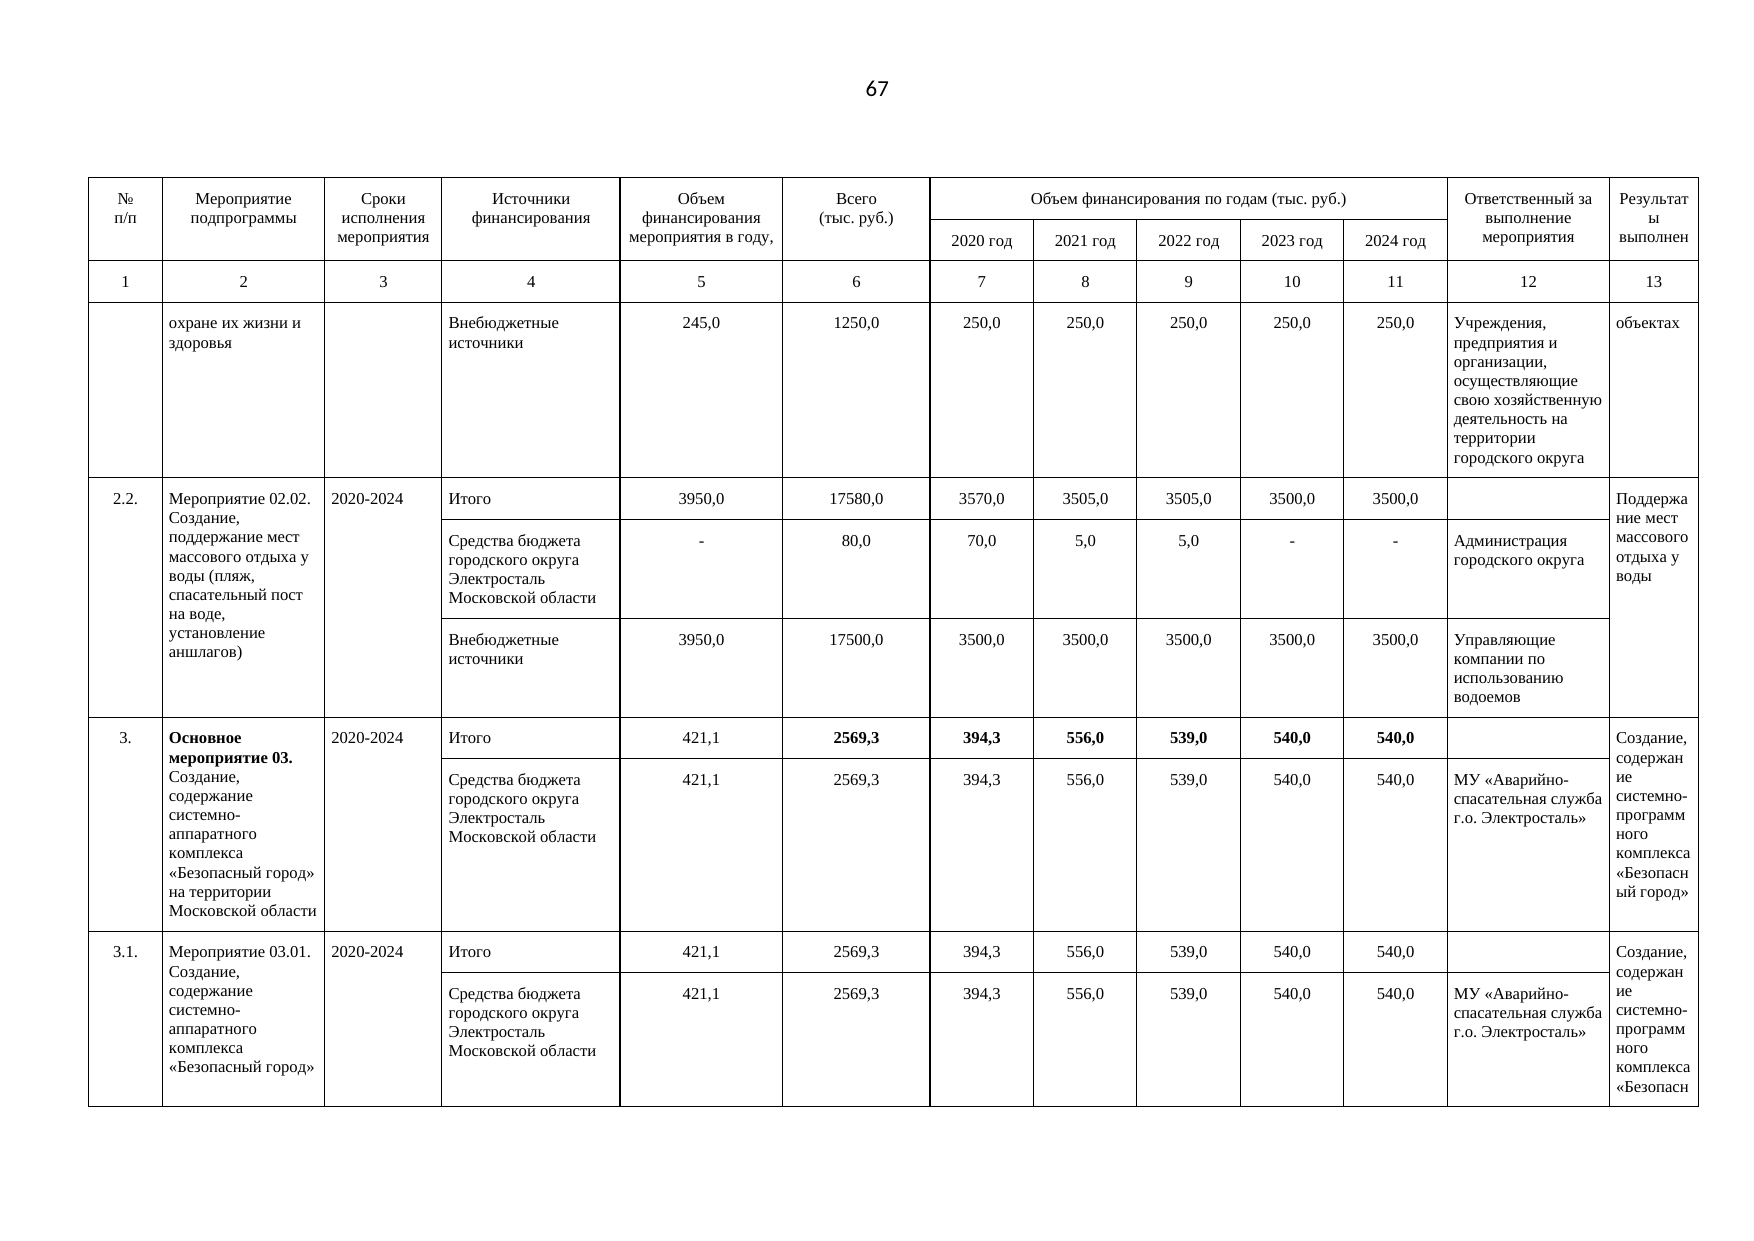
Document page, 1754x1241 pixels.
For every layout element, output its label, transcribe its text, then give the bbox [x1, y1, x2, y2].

table_cell 3500,0 [1137, 619, 1240, 717]
table_cell 2021 год [1034, 220, 1136, 260]
table_cell [1448, 932, 1609, 972]
table_cell 2569,3 [783, 973, 929, 1106]
table_cell Поддержание мест массового отдыха у воды [1610, 478, 1698, 717]
table_cell 17580,0 [783, 478, 929, 519]
table_cell Создание, содержание системно- программного комплекса «Безопасный город» [1610, 932, 1698, 1106]
table_header Всего (тыс. руб.) [783, 178, 929, 260]
table_cell Мероприятие 03.01. Создание, содержание системно-аппаратного комплекса «Безопасный город» [163, 932, 324, 1106]
table_cell 5,0 [1034, 520, 1136, 618]
table_cell 2023 год [1241, 220, 1343, 260]
table_cell [1448, 478, 1609, 519]
table_cell 556,0 [1034, 759, 1136, 931]
table_cell 250,0 [1034, 303, 1136, 477]
table_cell 13 [1610, 261, 1698, 302]
table_cell 2020 год [931, 220, 1033, 260]
table_cell 250,0 [1137, 303, 1240, 477]
table_cell Средства бюджета городского округа Электросталь Московской области [442, 973, 619, 1106]
table_cell 6 [783, 261, 929, 302]
table_cell 250,0 [931, 303, 1033, 477]
table_cell МУ «Аварийно-спасательная служба г.о. Электросталь» [1448, 759, 1609, 931]
table_cell 2024 год [1344, 220, 1447, 260]
table_cell 3950,0 [621, 619, 782, 717]
table_cell 3500,0 [1344, 619, 1447, 717]
table_cell 17500,0 [783, 619, 929, 717]
table_cell 540,0 [1344, 932, 1447, 972]
table_cell 3950,0 [621, 478, 782, 519]
table_cell 3570,0 [931, 478, 1033, 519]
table_cell 2020-2024 [325, 932, 441, 1106]
table_cell 2 [163, 261, 324, 302]
table_cell 70,0 [931, 520, 1033, 618]
table_cell 421,1 [621, 718, 782, 758]
table_cell 539,0 [1137, 718, 1240, 758]
table_cell 2569,3 [783, 932, 929, 972]
table_cell 3500,0 [931, 619, 1033, 717]
table_cell 421,1 [621, 932, 782, 972]
table_cell 12 [1448, 261, 1609, 302]
table_cell 539,0 [1137, 932, 1240, 972]
table_cell 540,0 [1344, 973, 1447, 1106]
table_cell 5,0 [1137, 520, 1240, 618]
table_cell 2569,3 [783, 718, 929, 758]
table_cell 2.2. [89, 478, 162, 717]
table_cell 250,0 [1344, 303, 1447, 477]
table_cell 539,0 [1137, 759, 1240, 931]
table_header Мероприятие подпрограммы [163, 178, 324, 260]
table_cell 3. [89, 718, 162, 931]
table_cell 3 [325, 261, 441, 302]
table_cell 556,0 [1034, 932, 1136, 972]
table_cell 245,0 [621, 303, 782, 477]
table_cell 8 [1034, 261, 1136, 302]
table_cell 421,1 [621, 973, 782, 1106]
table_cell 394,3 [931, 932, 1033, 972]
table_header Источники финансирования [442, 178, 619, 260]
table_cell 2020-2024 [325, 718, 441, 931]
table_cell Внебюджетные источники [442, 303, 619, 477]
table_cell 2569,3 [783, 759, 929, 931]
table_cell - [1344, 520, 1447, 618]
table_cell 7 [931, 261, 1033, 302]
table_cell 10 [1241, 261, 1343, 302]
table_cell 540,0 [1241, 718, 1343, 758]
table_cell Итого [442, 718, 619, 758]
table_header Результаты выполнения мероприятий подпрограммы [1610, 178, 1698, 260]
table_cell Администрация городского округа [1448, 520, 1609, 618]
table_cell 3500,0 [1034, 619, 1136, 717]
table_cell 1 [89, 261, 162, 302]
table_cell 394,3 [931, 973, 1033, 1106]
table_cell - [1241, 520, 1343, 618]
table_cell 540,0 [1241, 973, 1343, 1106]
table_cell [1448, 718, 1609, 758]
table_cell 540,0 [1241, 759, 1343, 931]
table_cell 80,0 [783, 520, 929, 618]
table_header № п/п [89, 178, 162, 260]
table_cell Создание, содержание системно- программного комплекса «Безопасный город» [1610, 718, 1698, 931]
table_cell 556,0 [1034, 973, 1136, 1106]
table_cell 11 [1344, 261, 1447, 302]
table_cell Внебюджетные источники [442, 619, 619, 717]
table_header Объем финансирования по годам (тыс. руб.) [931, 178, 1447, 219]
table_cell 9 [1137, 261, 1240, 302]
table_cell 540,0 [1344, 759, 1447, 931]
table_header Сроки исполнения мероприятия [325, 178, 441, 260]
table_cell 394,3 [931, 718, 1033, 758]
table_header Объем финансирования мероприятия в году, предшествующем году реализации программы (тыс. руб.) [621, 178, 782, 260]
table_cell 3500,0 [1344, 478, 1447, 519]
table_cell Средства бюджета городского округа Электросталь Московской области [442, 520, 619, 618]
table_cell 540,0 [1241, 932, 1343, 972]
table_cell Итого [442, 478, 619, 519]
table_cell 3500,0 [1241, 478, 1343, 519]
table_cell - [621, 520, 782, 618]
table_cell 421,1 [621, 759, 782, 931]
table_cell 2022 год [1137, 220, 1240, 260]
table_cell 3.1. [89, 932, 162, 1106]
table_cell Мероприятие 02.02. Создание, поддержание мест массового отдыха у воды (пляж, спасательный пост на воде, установление аншлагов) [163, 478, 324, 717]
table_cell 394,3 [931, 759, 1033, 931]
table_cell 556,0 [1034, 718, 1136, 758]
table_cell Основное мероприятие 03. Создание, содержание системно-аппаратного комплекса «Безопасный город» на территории Московской области [163, 718, 324, 931]
table_cell 3500,0 [1241, 619, 1343, 717]
table_cell 3505,0 [1137, 478, 1240, 519]
table_cell 3505,0 [1034, 478, 1136, 519]
table_cell 540,0 [1344, 718, 1447, 758]
table_cell Итого [442, 932, 619, 972]
table_cell 539,0 [1137, 973, 1240, 1106]
table_cell МУ «Аварийно-спасательная служба г.о. Электросталь» [1448, 973, 1609, 1106]
table_header Ответственный за выполнение мероприятия подпрограммы [1448, 178, 1609, 260]
table_cell Средства бюджета городского округа Электросталь Московской области [442, 759, 619, 931]
table_cell 1250,0 [783, 303, 929, 477]
table_cell 5 [621, 261, 782, 302]
table_cell Управляющие компании по использованию водоемов [1448, 619, 1609, 717]
table_cell 4 [442, 261, 619, 302]
table_cell 2020-2024 [325, 478, 441, 717]
table_cell Учреждения, предприятия и организации, осуществляющие свою хозяйственную деятельность на территории городского округа [1448, 303, 1609, 477]
table_cell 250,0 [1241, 303, 1343, 477]
